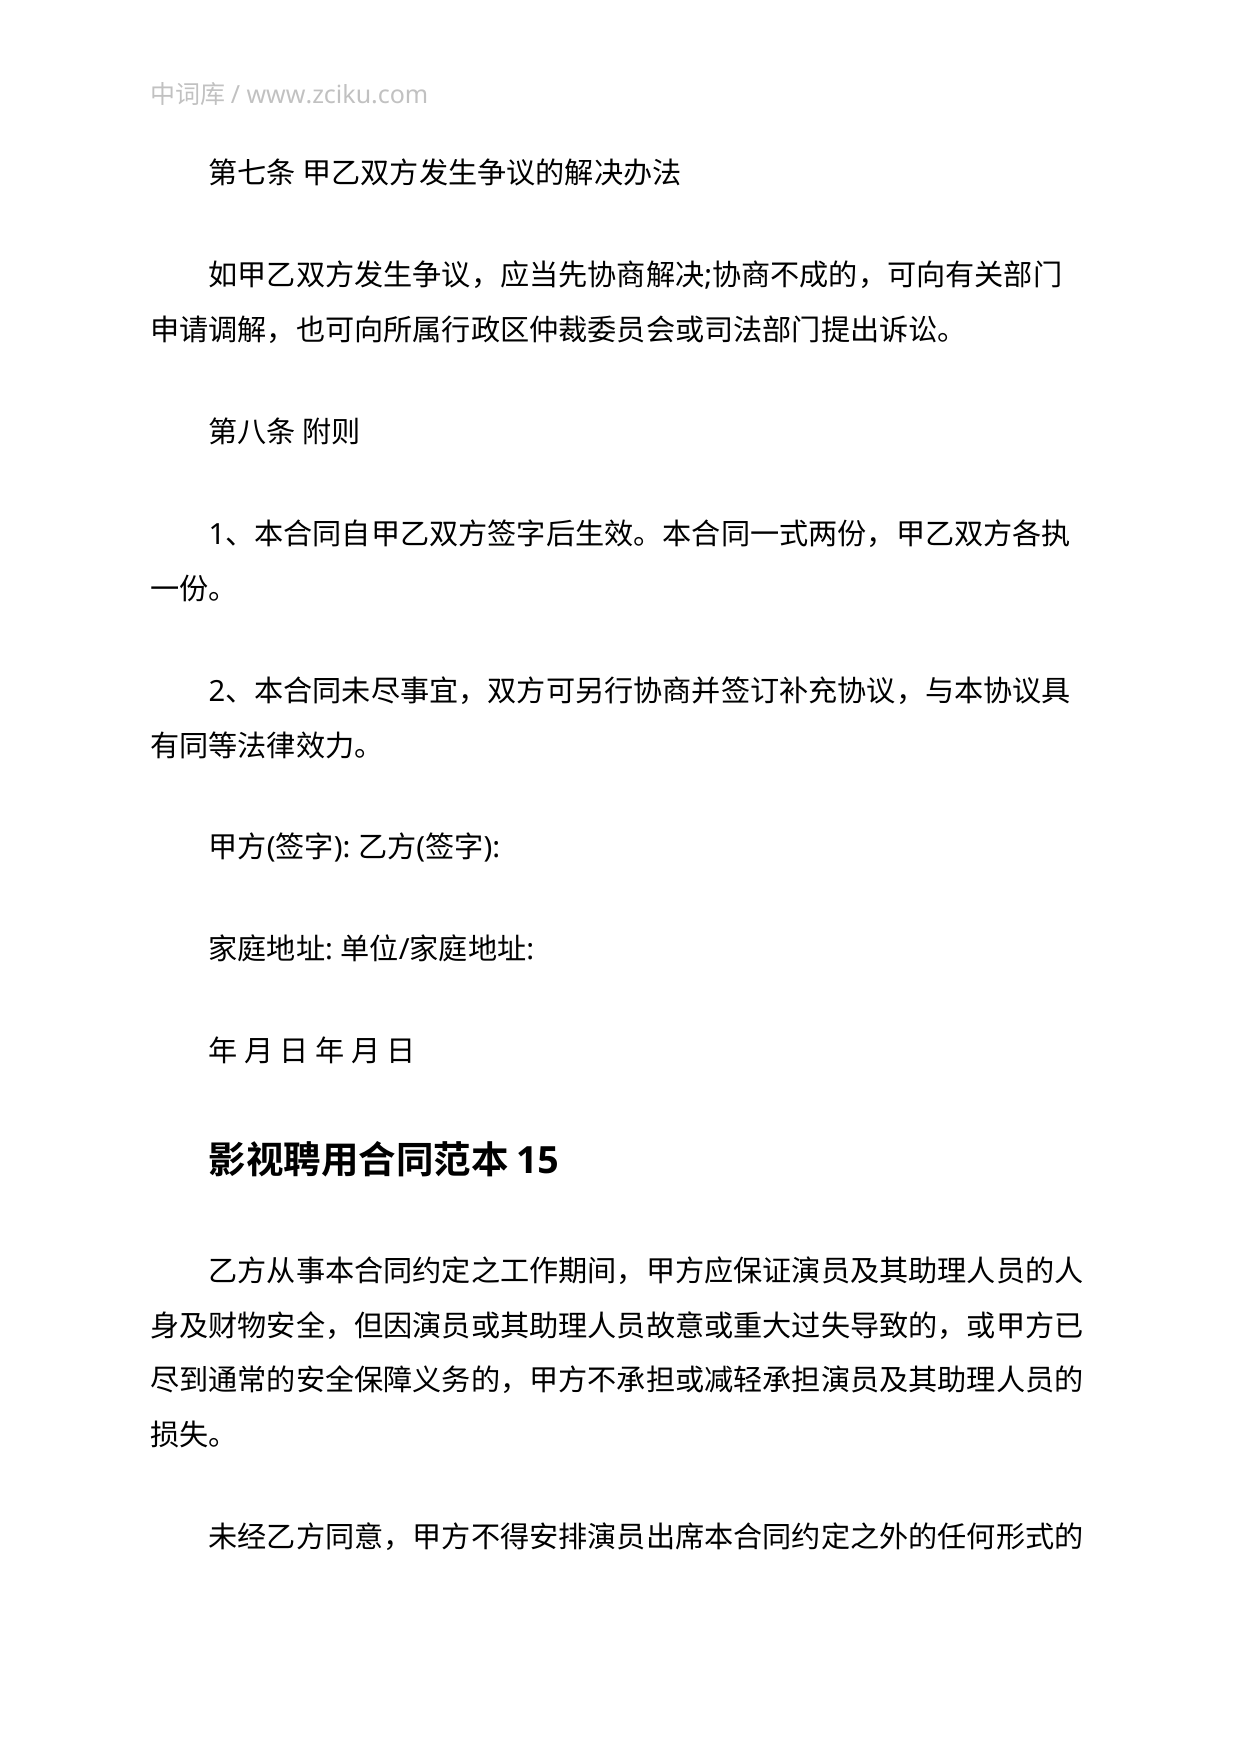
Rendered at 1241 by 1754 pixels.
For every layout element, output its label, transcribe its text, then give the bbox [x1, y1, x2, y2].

text 第七条 甲乙双方发生争议的解决办法 [150, 150, 1090, 192]
text 年 月 日 年 月 日 [150, 1028, 1090, 1070]
text 1、本合同自甲乙双方签字后生效。本合同一式两份，甲乙双方各执一份。 [150, 510, 1090, 608]
text 家庭地址: 单位/家庭地址: [150, 926, 1090, 968]
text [150, 1514, 1090, 1556]
text 甲方(签字): 乙方(签字): [150, 824, 1090, 866]
text 如甲乙双方发生争议，应当先协商解决;协商不成的，可向有关部门申请调解，也可向所属行政区仲裁委员会或司法部门提出诉讼。 [150, 252, 1090, 349]
text 影视聘用合同范本15 [150, 1129, 1090, 1184]
text 乙方从事本合同约定之工作期间，甲方应保证演员及其助理人员的人身及财物安全，但因演员或其助理人员故意或重大过失导致的，或甲方已尽到通常的安全保障义务的，甲方不承担或减轻承担演员及其助理人员的损失。 [150, 1247, 1090, 1454]
text 2、本合同未尽事宜，双方可另行协商并签订补充协议，与本协议具有同等法律效力。 [150, 667, 1090, 764]
text 第八条 附则 [150, 408, 1090, 451]
